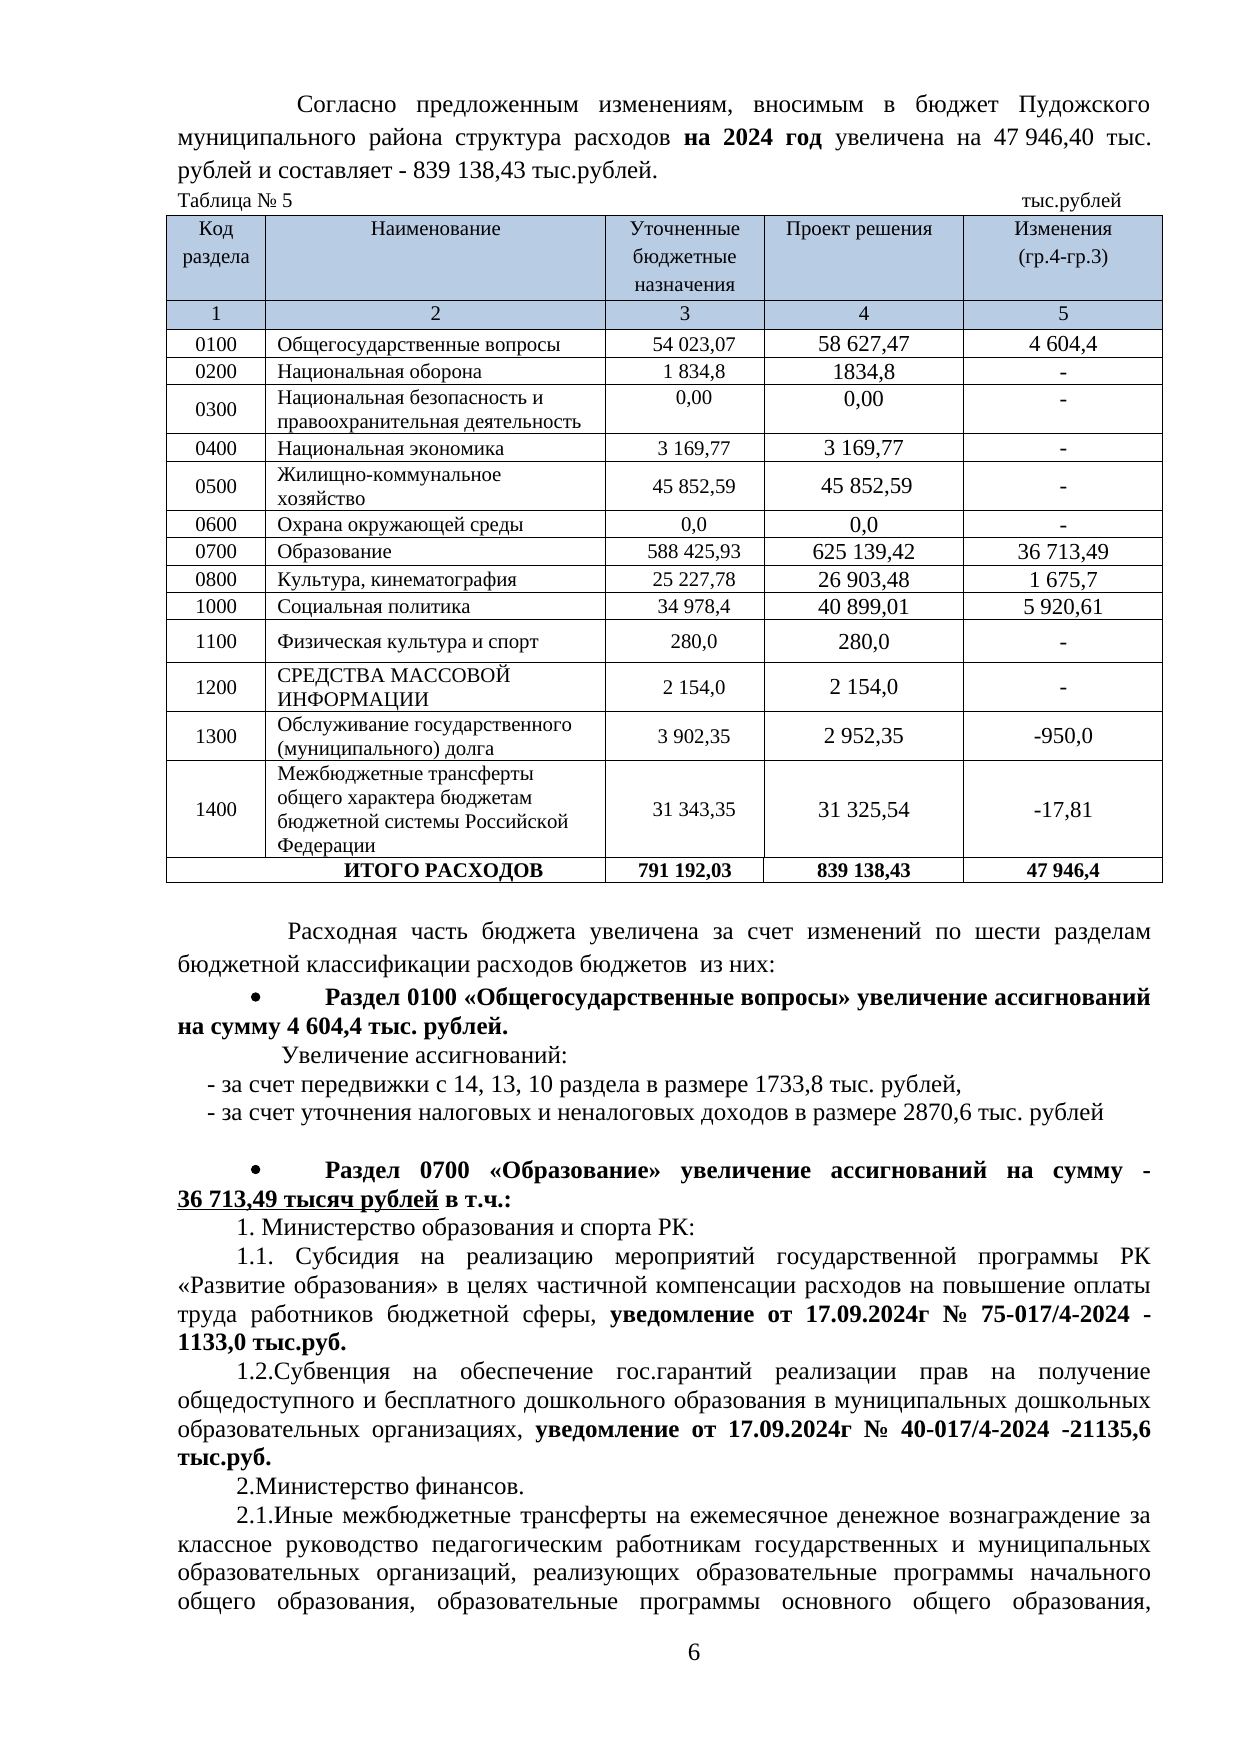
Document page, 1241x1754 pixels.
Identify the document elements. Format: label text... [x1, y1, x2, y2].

table_cell 1300 [167, 712, 265, 760]
table_cell 5 [964, 301, 1162, 329]
table_cell 31 325,54 [765, 761, 963, 857]
table_cell 2 154,0 [606, 663, 764, 711]
list Раздел 0100 «Общегосударственные вопросы» увеличение ассигнований на сумму 4 604,4 тыс. рублей. [177, 982, 1152, 1040]
table_cell - [964, 385, 1162, 433]
table_cell - [964, 434, 1162, 461]
table_cell 791 192,03 [606, 858, 763, 882]
table_cell 1 675,7 [964, 566, 1162, 592]
table_cell 0500 [167, 462, 265, 510]
list - за счет уточнения налоговых и неналоговых доходов в размере 2870,6 тыс. рублей [207, 1097, 1152, 1126]
table_cell 3 902,35 [606, 712, 764, 760]
table_cell 34 978,4 [606, 593, 764, 619]
table_cell 5 920,61 [964, 593, 1162, 619]
text 1.1. Субсидия на реализацию мероприятий государственной программы РК «Развитие образования» в целях частичной компенсации расходов на повышение оплаты труда работников бюджетной сферы, уведомление от 17.09.2024г № 75-017/4-2024 -1133,0 тыс.руб. [177, 1241, 1152, 1356]
table_cell 0,0 [765, 511, 963, 537]
list Раздел 0700 «Образование» увеличение ассигнований на сумму - 36 713,49 тысяч рублей в т.ч.: [177, 1155, 1152, 1212]
table_cell 26 903,48 [765, 566, 963, 592]
table_cell 3 169,77 [765, 434, 963, 461]
list - за счет передвижки с 14, 13, 10 раздела в размере 1733,8 тыс. рублей, [207, 1069, 1152, 1097]
table_cell 0600 [167, 511, 265, 537]
table_cell Межбюджетные трансферты общего характера бюджетам бюджетной системы Российской Федерации [266, 761, 605, 857]
table_cell Образование [266, 538, 605, 564]
table_header Проект решения [765, 216, 963, 300]
table_cell 280,0 [765, 620, 963, 662]
table_cell 588 425,93 [606, 538, 764, 564]
table_cell -950,0 [964, 712, 1162, 760]
text Согласно предложенным изменениям, вносимым в бюджет Пудожского муниципального района структура расходов на 2024 год увеличена на 47 946,40 тыс. рублей и составляет - 839 138,43 тыс.рублей. [177, 89, 1152, 183]
table_cell Жилищно-коммунальное хозяйство [266, 462, 605, 510]
table_cell - [964, 663, 1162, 711]
table_cell Национальная экономика [266, 434, 605, 461]
table_cell 45 852,59 [765, 462, 963, 510]
table_cell Социальная политика [266, 593, 605, 619]
table_cell 1 [167, 301, 265, 329]
table_cell 3 [606, 301, 764, 329]
table_cell 0300 [167, 385, 265, 433]
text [177, 1500, 1152, 1615]
table_cell 58 627,47 [765, 330, 963, 357]
table_cell - [964, 620, 1162, 662]
table_header Код раздела [167, 216, 265, 300]
table_cell 280,0 [606, 620, 764, 662]
table_cell Физическая культура и спорт [266, 620, 605, 662]
table_cell СРЕДСТВА МАССОВОЙ ИНФОРМАЦИИ [266, 663, 605, 711]
table_cell 25 227,78 [606, 566, 764, 592]
text Расходная часть бюджета увеличена за счет изменений по шести разделам бюджетной классификации расходов бюджетов из них: [177, 916, 1152, 978]
table_cell - [964, 358, 1162, 384]
table_cell 45 852,59 [606, 462, 764, 510]
table_cell Охрана окружающей среды [266, 511, 605, 537]
table_cell Обслуживание государственного (муниципального) долга [266, 712, 605, 760]
table_cell - [964, 511, 1162, 537]
table_cell 40 899,01 [765, 593, 963, 619]
table_cell 36 713,49 [964, 538, 1162, 564]
table_cell 0700 [167, 538, 265, 564]
table_cell 0400 [167, 434, 265, 461]
table_cell - [964, 462, 1162, 510]
table_cell 2 952,35 [765, 712, 963, 760]
table_cell 3 169,77 [606, 434, 764, 461]
table_cell 2 [266, 301, 605, 329]
table_cell 1200 [167, 663, 265, 711]
table_cell 1400 [167, 761, 265, 857]
table_cell 31 343,35 [606, 761, 764, 857]
table_cell 0800 [167, 566, 265, 592]
text Таблица № 5 тыс.рублей [177, 188, 1152, 212]
table_header Уточненные бюджетные назначения [606, 216, 764, 300]
table_cell 0,00 [606, 385, 764, 433]
table_cell 0,0 [606, 511, 764, 537]
list Увеличение ассигнований: [251, 1040, 1152, 1069]
table_cell -17,81 [964, 761, 1162, 857]
table_header Наименование [266, 216, 605, 300]
table_cell 839 138,43 [764, 858, 963, 882]
table_cell 47 946,4 [964, 858, 1162, 882]
table_cell 0200 [167, 358, 265, 384]
table_cell Культура, кинематография [266, 566, 605, 592]
table_cell 625 139,42 [765, 538, 963, 564]
text 2.Министерство финансов. [177, 1471, 1152, 1500]
table_cell 54 023,07 [606, 330, 764, 357]
table_cell 1100 [167, 620, 265, 662]
table_cell 0100 [167, 330, 265, 357]
table_cell 4 [765, 301, 963, 329]
table_cell Общегосударственные вопросы [266, 330, 605, 357]
text 1. Министерство образования и спорта РК: [177, 1212, 1152, 1241]
table_cell Национальная оборона [266, 358, 605, 384]
table_cell 0,00 [765, 385, 963, 433]
table_header Изменения (гр.4-гр.3) [964, 216, 1162, 300]
table_cell 4 604,4 [964, 330, 1162, 357]
table_cell 1000 [167, 593, 265, 619]
table_cell 1 834,8 [606, 358, 764, 384]
table_cell ИТОГО РАСХОДОВ [167, 858, 605, 882]
table_cell 2 154,0 [765, 663, 963, 711]
text 1.2.Субвенция на обеспечение гос.гарантий реализации прав на получение общедоступного и бесплатного дошкольного образования в муниципальных дошкольных образовательных организациях, уведомление от 17.09.2024г № 40-017/4-2024 -21135,6 тыс.руб. [177, 1356, 1152, 1471]
table_cell 1834,8 [765, 358, 963, 384]
table_cell Национальная безопасность и правоохранительная деятельность [266, 385, 605, 433]
